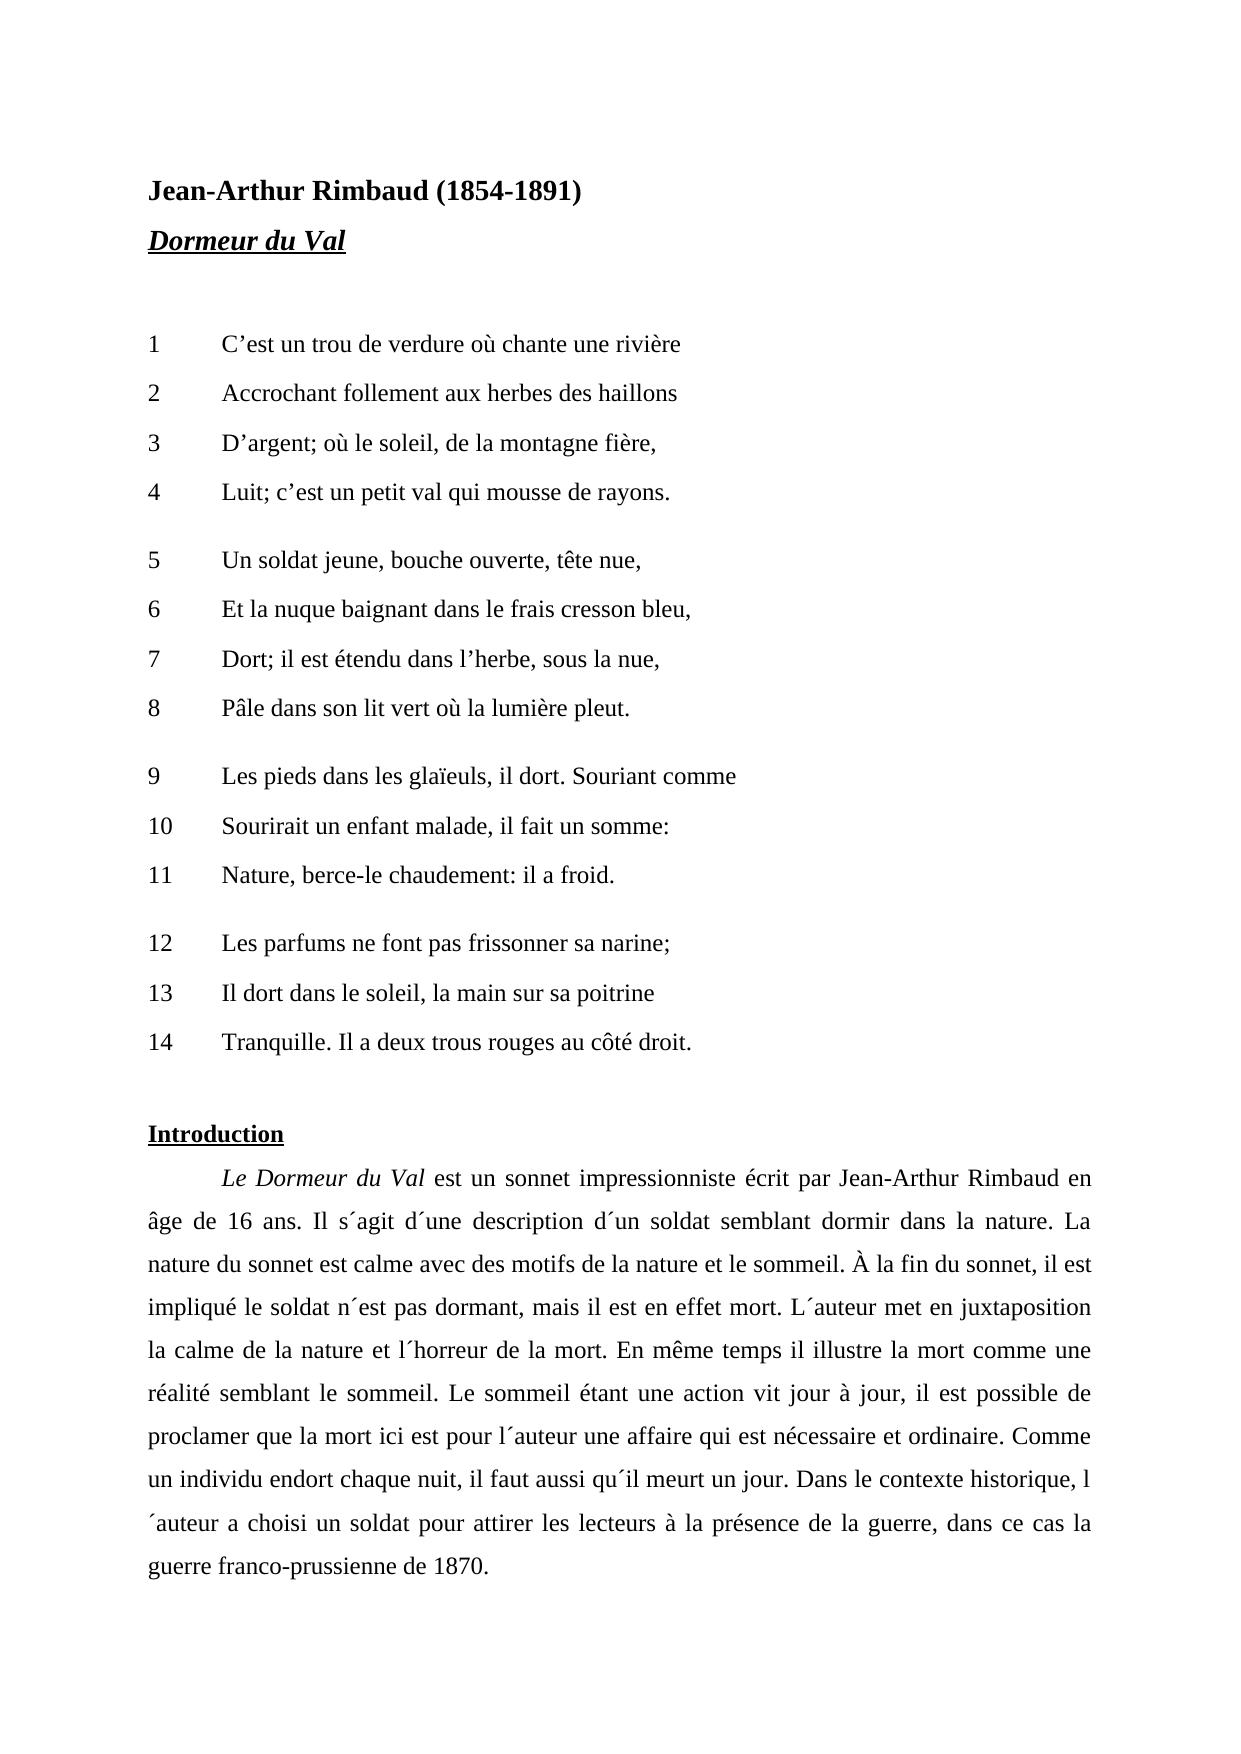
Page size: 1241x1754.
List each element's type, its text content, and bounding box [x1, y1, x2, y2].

text 9 Les pieds dans les glaïeuls, il dort. Souriant comme [148, 761, 1093, 790]
text 10 Sourirait un enfant malade, il fait un somme: [148, 811, 1093, 839]
text 5 Un soldat jeune, bouche ouverte, tête nue, [148, 545, 1093, 574]
text Jean-Arthur Rimbaud (1854-1891) [148, 173, 1093, 206]
text 1 C’est un trou de verdure où chante une rivière [148, 329, 1093, 358]
list Dormeur du Val [148, 223, 1093, 256]
text 13 Il dort dans le soleil, la main sur sa poitrine [148, 978, 1093, 1006]
text 8 Pâle dans son lit vert où la lumière pleut. [148, 693, 1093, 722]
text 4 Luit; c’est un petit val qui mousse de rayons. [148, 477, 1093, 506]
text 12 Les parfums ne font pas frissonner sa narine; [148, 928, 1093, 957]
text 14 Tranquille. Il a deux trous rouges au côté droit. [148, 1027, 1093, 1056]
text 11 Nature, berce-le chaudement: il a froid. [148, 860, 1093, 889]
text 2 Accrochant follement aux herbes des haillons [148, 378, 1093, 407]
text Introduction [148, 1119, 1093, 1148]
text Le Dormeur du Val est un sonnet impressionniste écrit par Jean-Arthur Rimbaud en âge de 16 ans. Il s´agit d´une description d´un soldat semblant dormir dans la nature. La nature du sonnet est calme avec des motifs de la nature et le sommeil. À la fin du sonnet, il est impliqué le soldat n´est pas dormant, mais il est en effet mort. L´auteur met en juxtaposition la calme de la nature et l´horreur de la mort. En même temps il illustre la mort comme une réalité semblant le sommeil. Le sommeil étant une action vit jour à jour, il est possible de proclamer que la mort ici est pour l´auteur une affaire qui est nécessaire et ordinaire. Comme un individu endort chaque nuit, il faut aussi qu´il meurt un jour. Dans le contexte historique, l´auteur a choisi un soldat pour attirer les lecteurs à la présence de la guerre, dans ce cas la guerre franco-prussienne de 1870. [148, 1163, 1093, 1579]
text 7 Dort; il est étendu dans l’herbe, sous la nue, [148, 644, 1093, 673]
text 6 Et la nuque baignant dans le frais cresson bleu, [148, 594, 1093, 623]
text 3 D’argent; où le soleil, de la montagne fière, [148, 428, 1093, 456]
